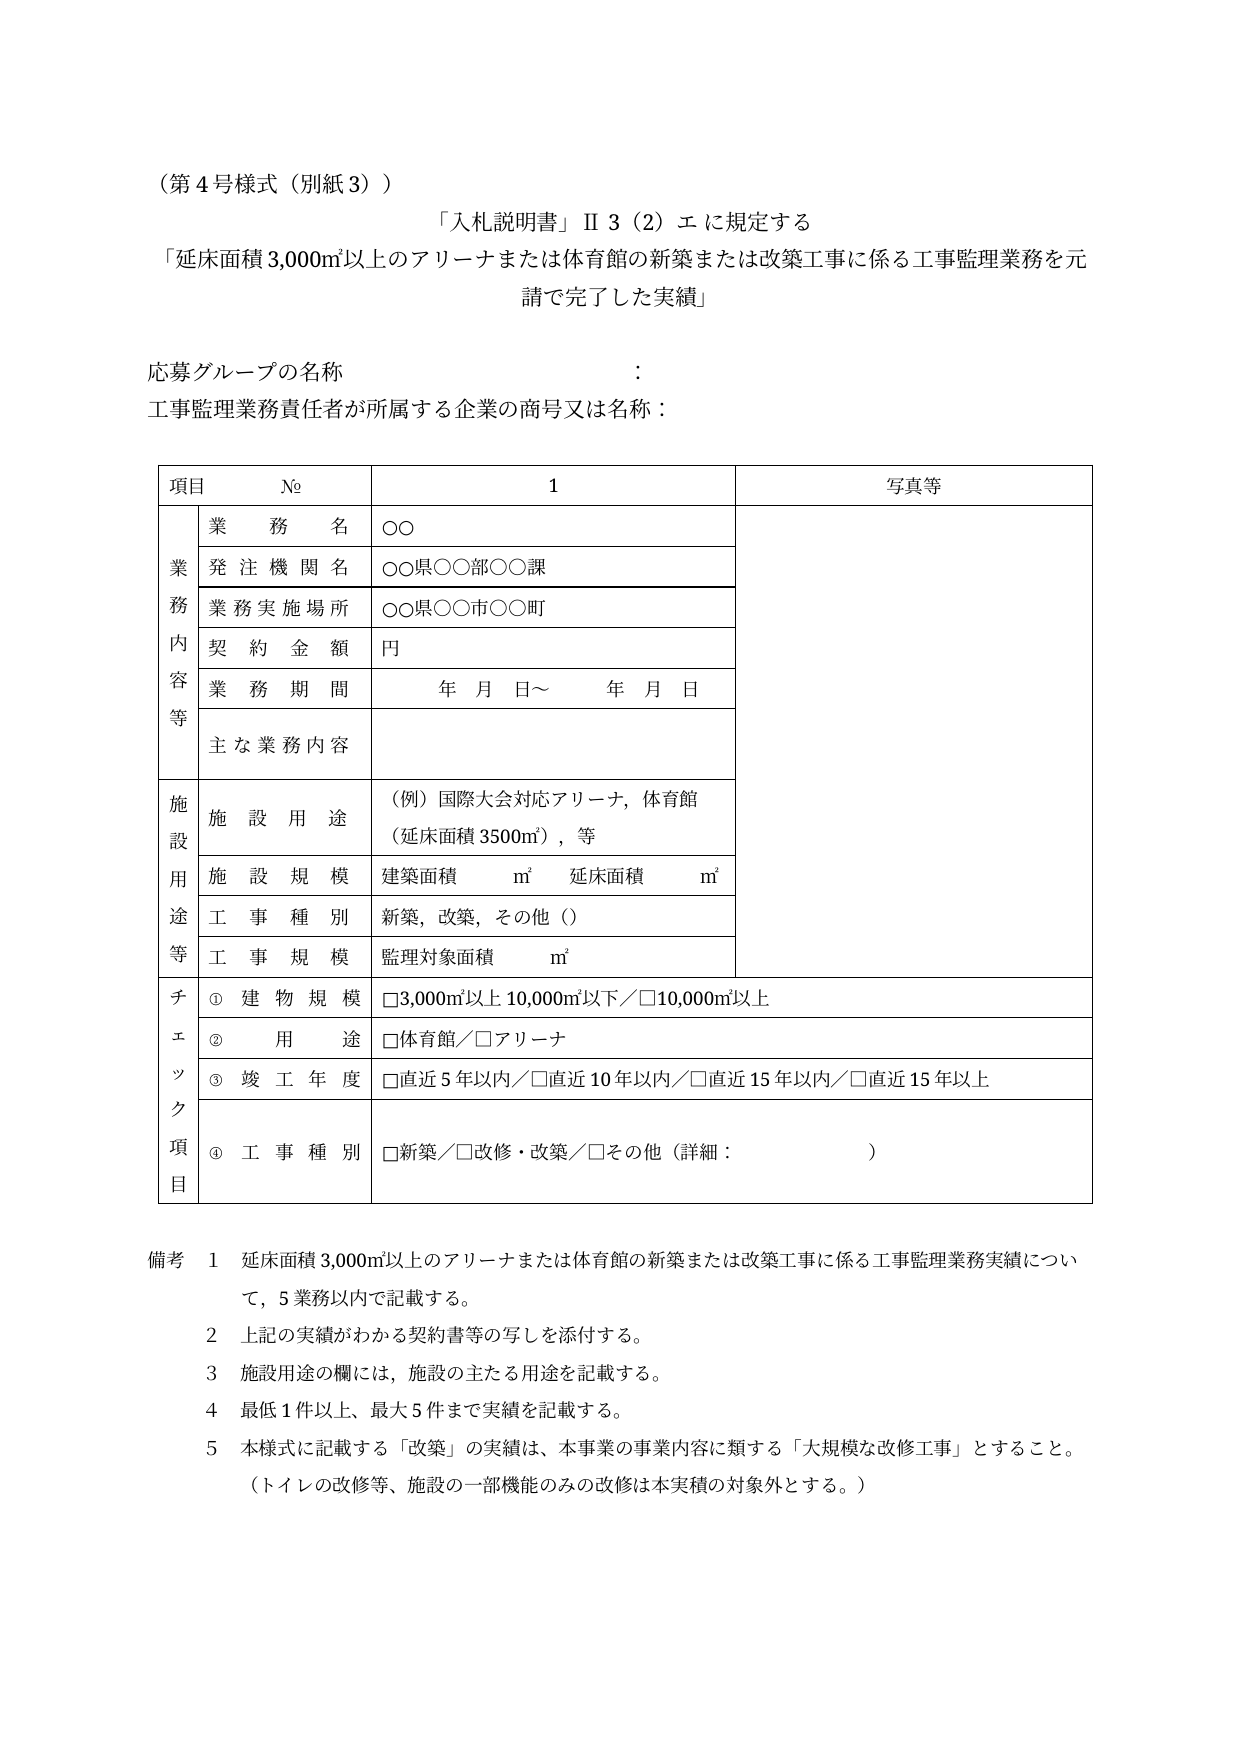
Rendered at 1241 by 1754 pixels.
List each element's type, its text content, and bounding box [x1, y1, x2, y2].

table_cell □3,000㎡以上10,000㎡以下／□10,000㎡以上 [372, 978, 1092, 1017]
table_cell 建築面積 ㎡ 延床面積 ㎡ [372, 856, 735, 895]
table_cell □直近5年以内／□直近10年以内／□直近15年以内／□直近15年以上 [372, 1059, 1092, 1098]
text 「延床面積3,000㎡以上のアリーナまたは体育館の新築または改築工事に係る工事監理業務を元請で完了した実績」 [148, 239, 1092, 314]
table_cell [372, 709, 735, 779]
text 「入札説明書」Ⅱ 3（2）エ に規定する [148, 202, 1092, 239]
table_cell ○○県○○市○○町 [372, 588, 735, 627]
table_cell 業務期間 [199, 669, 371, 708]
table_cell 工事種別 [199, 896, 371, 936]
text 工事監理業務責任者が所属する企業の商号又は名称： [148, 389, 1092, 427]
text 応募グループの名称 ： [148, 352, 1092, 389]
text （第4号様式（別紙3）） [148, 164, 1092, 202]
table_header 1 [372, 466, 735, 505]
text ３ 施設用途の欄には，施設の主たる用途を記載する。 [202, 1354, 1092, 1391]
text 備考 １ 延床面積3,000㎡以上のアリーナまたは体育館の新築または改築工事に係る工事監理業務実績について，5業務以内で記載する。 [148, 1241, 1092, 1316]
table_cell （例）国際大会対応アリーナ，体育館（延床面積3500㎡），等 [372, 780, 735, 855]
table_cell 主な業務内容 [199, 709, 371, 779]
table_cell 発注機関名 [199, 547, 371, 586]
table_cell 業務名 [199, 506, 371, 546]
table_header 写真等 [736, 466, 1092, 505]
table_header 項目 № [159, 466, 371, 505]
text ５ 本様式に記載する「改築」の実績は、本事業の事業内容に類する「大規模な改修工事」とすること。 [202, 1429, 1092, 1466]
table_cell 施設 用途 等 [159, 780, 198, 977]
table_cell 年 月 日～ 年 月 日 [372, 669, 735, 708]
table_cell 工事規模 [199, 937, 371, 977]
table_cell □体育館／□アリーナ [372, 1018, 1092, 1058]
table_cell 円 [372, 628, 735, 668]
table_cell 新築，改築，その他（） [372, 896, 735, 936]
table_cell ④工事種別 [199, 1100, 371, 1203]
table_cell 業 務 内 容 等 [159, 506, 198, 779]
text （トイレの改修等、施設の一部機能のみの改修は本実積の対象外とする。） [202, 1466, 1092, 1504]
table_cell 業務実施場所 [199, 588, 371, 627]
table_cell [736, 506, 1092, 977]
text ２ 上記の実績がわかる契約書等の写しを添付する。 [202, 1316, 1092, 1354]
table_cell チェック項目 [159, 978, 198, 1203]
table_cell 監理対象面積 ㎡ [372, 937, 735, 977]
table_cell □新築／□改修・改築／□その他（詳細： ） [372, 1100, 1092, 1203]
text ４ 最低1件以上、最大5件まで実績を記載する。 [202, 1391, 1092, 1429]
table_cell ○○県○○部○○課 [372, 547, 735, 586]
table_cell 契約金額 [199, 628, 371, 668]
table_cell 施設用途 [199, 780, 371, 855]
table_cell ①建物規模 [199, 978, 371, 1017]
table_cell ②用途 [199, 1018, 371, 1058]
table_cell ③竣工年度 [199, 1059, 371, 1098]
table_cell 施設規模 [199, 856, 371, 895]
table_cell ○○ [372, 506, 735, 546]
